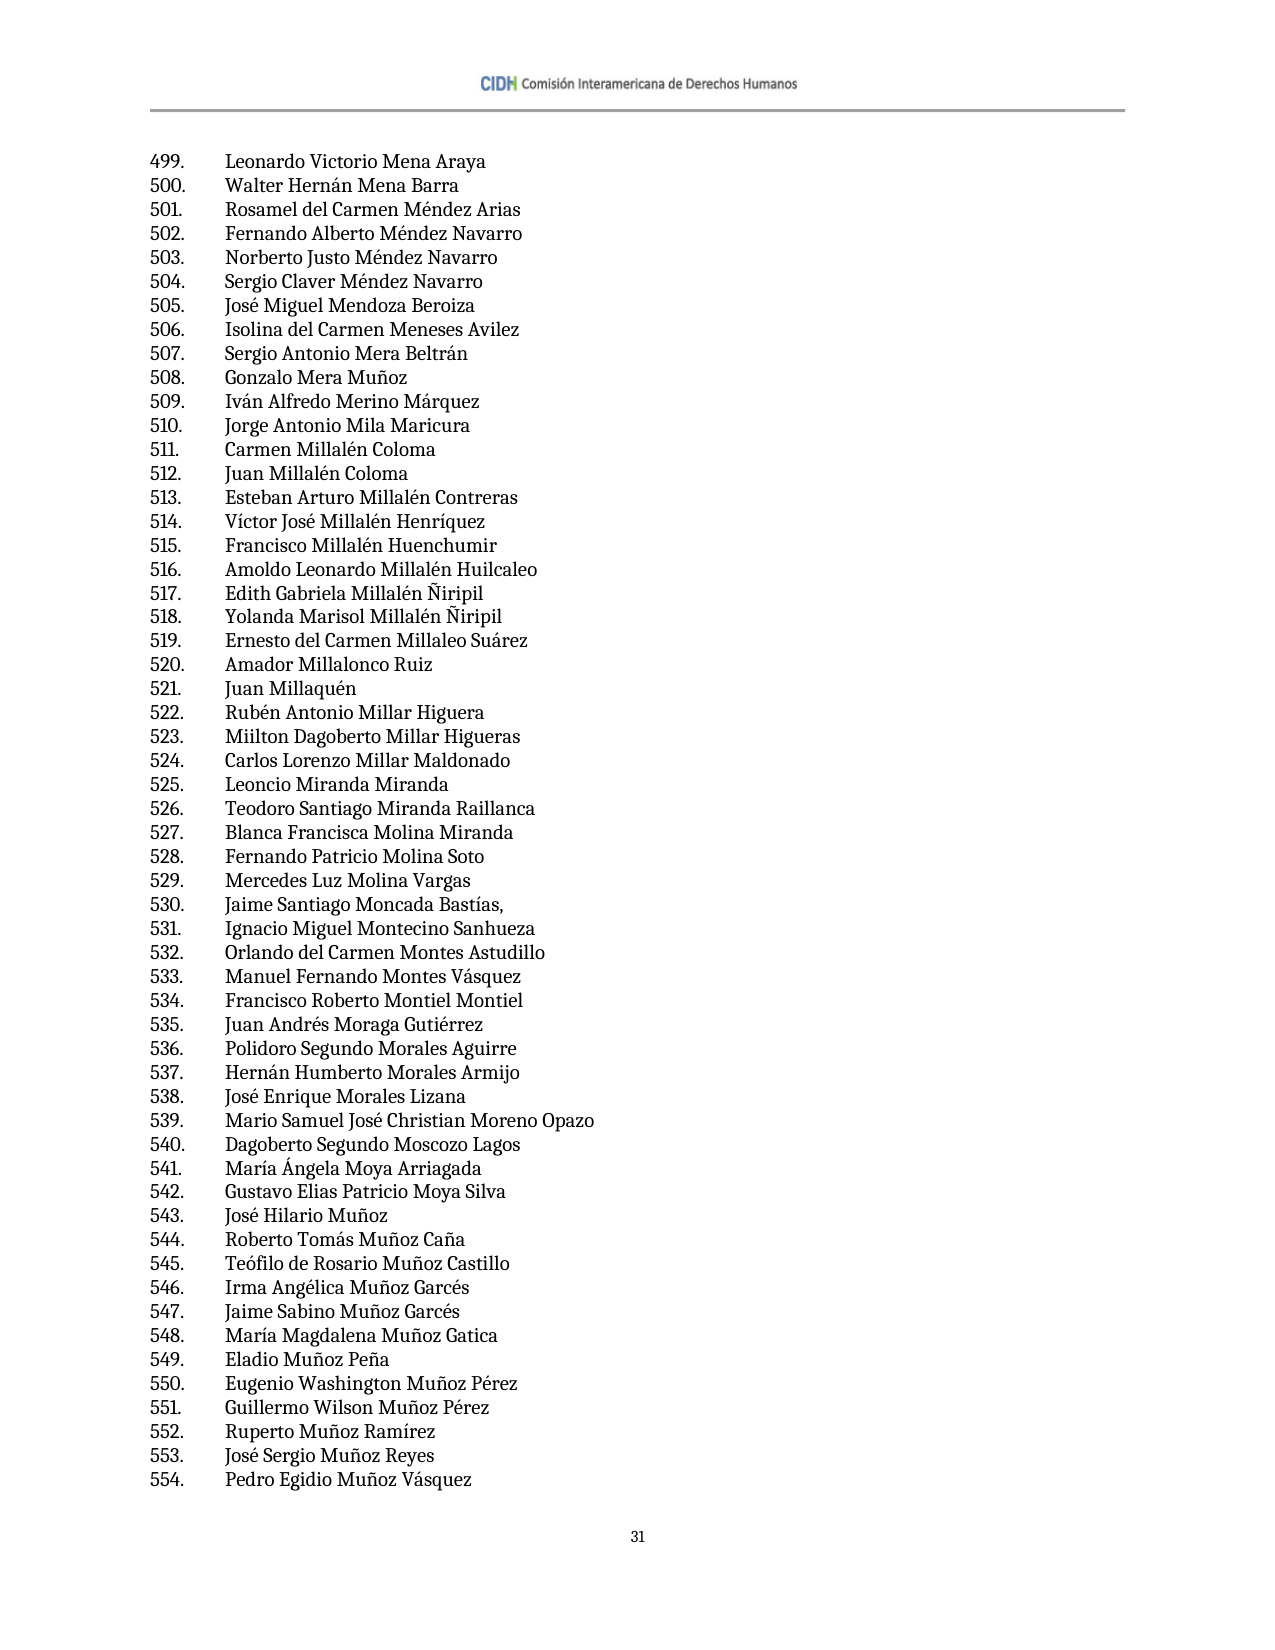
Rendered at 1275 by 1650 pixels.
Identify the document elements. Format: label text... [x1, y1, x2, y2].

text 553. José Sergio Muñoz Reyes [150, 1444, 1125, 1468]
text 551. Guillermo Wilson Muñoz Pérez [150, 1396, 1125, 1420]
text 531. Ignacio Miguel Montecino Sanhueza [150, 917, 1125, 941]
text 535. Juan Andrés Moraga Gutiérrez [150, 1012, 1125, 1036]
text 545. Teófilo de Rosario Muñoz Castillo [150, 1252, 1125, 1276]
text 539. Mario Samuel José Christian Moreno Opazo [150, 1108, 1125, 1132]
text 526. Teodoro Santiago Miranda Raillanca [150, 797, 1125, 821]
text 508. Gonzalo Mera Muñoz [150, 366, 1125, 389]
text 528. Fernando Patricio Molina Soto [150, 845, 1125, 869]
text 504. Sergio Claver Méndez Navarro [150, 270, 1125, 294]
text 541. María Ángela Moya Arriagada [150, 1156, 1125, 1180]
text 516. Amoldo Leonardo Millalén Huilcaleo [150, 557, 1125, 581]
text 537. Hernán Humberto Morales Armijo [150, 1060, 1125, 1084]
text 550. Eugenio Washington Muñoz Pérez [150, 1372, 1125, 1396]
text 525. Leoncio Miranda Miranda [150, 773, 1125, 797]
text 520. Amador Millalonco Ruiz [150, 653, 1125, 677]
text 540. Dagoberto Segundo Moscozo Lagos [150, 1132, 1125, 1156]
text 518. Yolanda Marisol Millalén Ñiripil [150, 605, 1125, 629]
text 521. Juan Millaquén [150, 677, 1125, 701]
text 523. Miilton Dagoberto Millar Higueras [150, 725, 1125, 749]
text 505. José Miguel Mendoza Beroiza [150, 294, 1125, 318]
text 527. Blanca Francisca Molina Miranda [150, 821, 1125, 845]
text 507. Sergio Antonio Mera Beltrán [150, 342, 1125, 366]
text 542. Gustavo Elias Patricio Moya Silva [150, 1180, 1125, 1204]
text 510. Jorge Antonio Mila Maricura [150, 413, 1125, 437]
text 515. Francisco Millalén Huenchumir [150, 533, 1125, 557]
text 534. Francisco Roberto Montiel Montiel [150, 988, 1125, 1012]
picture [475, 75, 800, 93]
text 511. Carmen Millalén Coloma [150, 437, 1125, 461]
text 506. Isolina del Carmen Meneses Avilez [150, 318, 1125, 342]
text 546. Irma Angélica Muñoz Garcés [150, 1276, 1125, 1300]
text 500. Walter Hernán Mena Barra [150, 174, 1125, 198]
text 519. Ernesto del Carmen Millaleo Suárez [150, 629, 1125, 653]
text 538. José Enrique Morales Lizana [150, 1084, 1125, 1108]
text 529. Mercedes Luz Molina Vargas [150, 869, 1125, 893]
text 533. Manuel Fernando Montes Vásquez [150, 964, 1125, 988]
text 544. Roberto Tomás Muñoz Caña [150, 1228, 1125, 1252]
text 554. Pedro Egidio Muñoz Vásquez [150, 1468, 1125, 1492]
text 552. Ruperto Muñoz Ramírez [150, 1420, 1125, 1444]
text 532. Orlando del Carmen Montes Astudillo [150, 941, 1125, 964]
text 503. Norberto Justo Méndez Navarro [150, 246, 1125, 270]
text 512. Juan Millalén Coloma [150, 461, 1125, 485]
text 530. Jaime Santiago Moncada Bastías, [150, 893, 1125, 917]
text 499. Leonardo Victorio Mena Araya [150, 150, 1125, 174]
text 522. Rubén Antonio Millar Higuera [150, 701, 1125, 725]
text 548. María Magdalena Muñoz Gatica [150, 1324, 1125, 1348]
text 517. Edith Gabriela Millalén Ñiripil [150, 581, 1125, 605]
text 547. Jaime Sabino Muñoz Garcés [150, 1300, 1125, 1324]
text 543. José Hilario Muñoz [150, 1204, 1125, 1228]
text 524. Carlos Lorenzo Millar Maldonado [150, 749, 1125, 773]
text 502. Fernando Alberto Méndez Navarro [150, 222, 1125, 246]
text 514. Víctor José Millalén Henríquez [150, 509, 1125, 533]
text 549. Eladio Muñoz Peña [150, 1348, 1125, 1372]
text 513. Esteban Arturo Millalén Contreras [150, 485, 1125, 509]
text 501. Rosamel del Carmen Méndez Arias [150, 198, 1125, 222]
text 509. Iván Alfredo Merino Márquez [150, 389, 1125, 413]
text 536. Polidoro Segundo Morales Aguirre [150, 1036, 1125, 1060]
